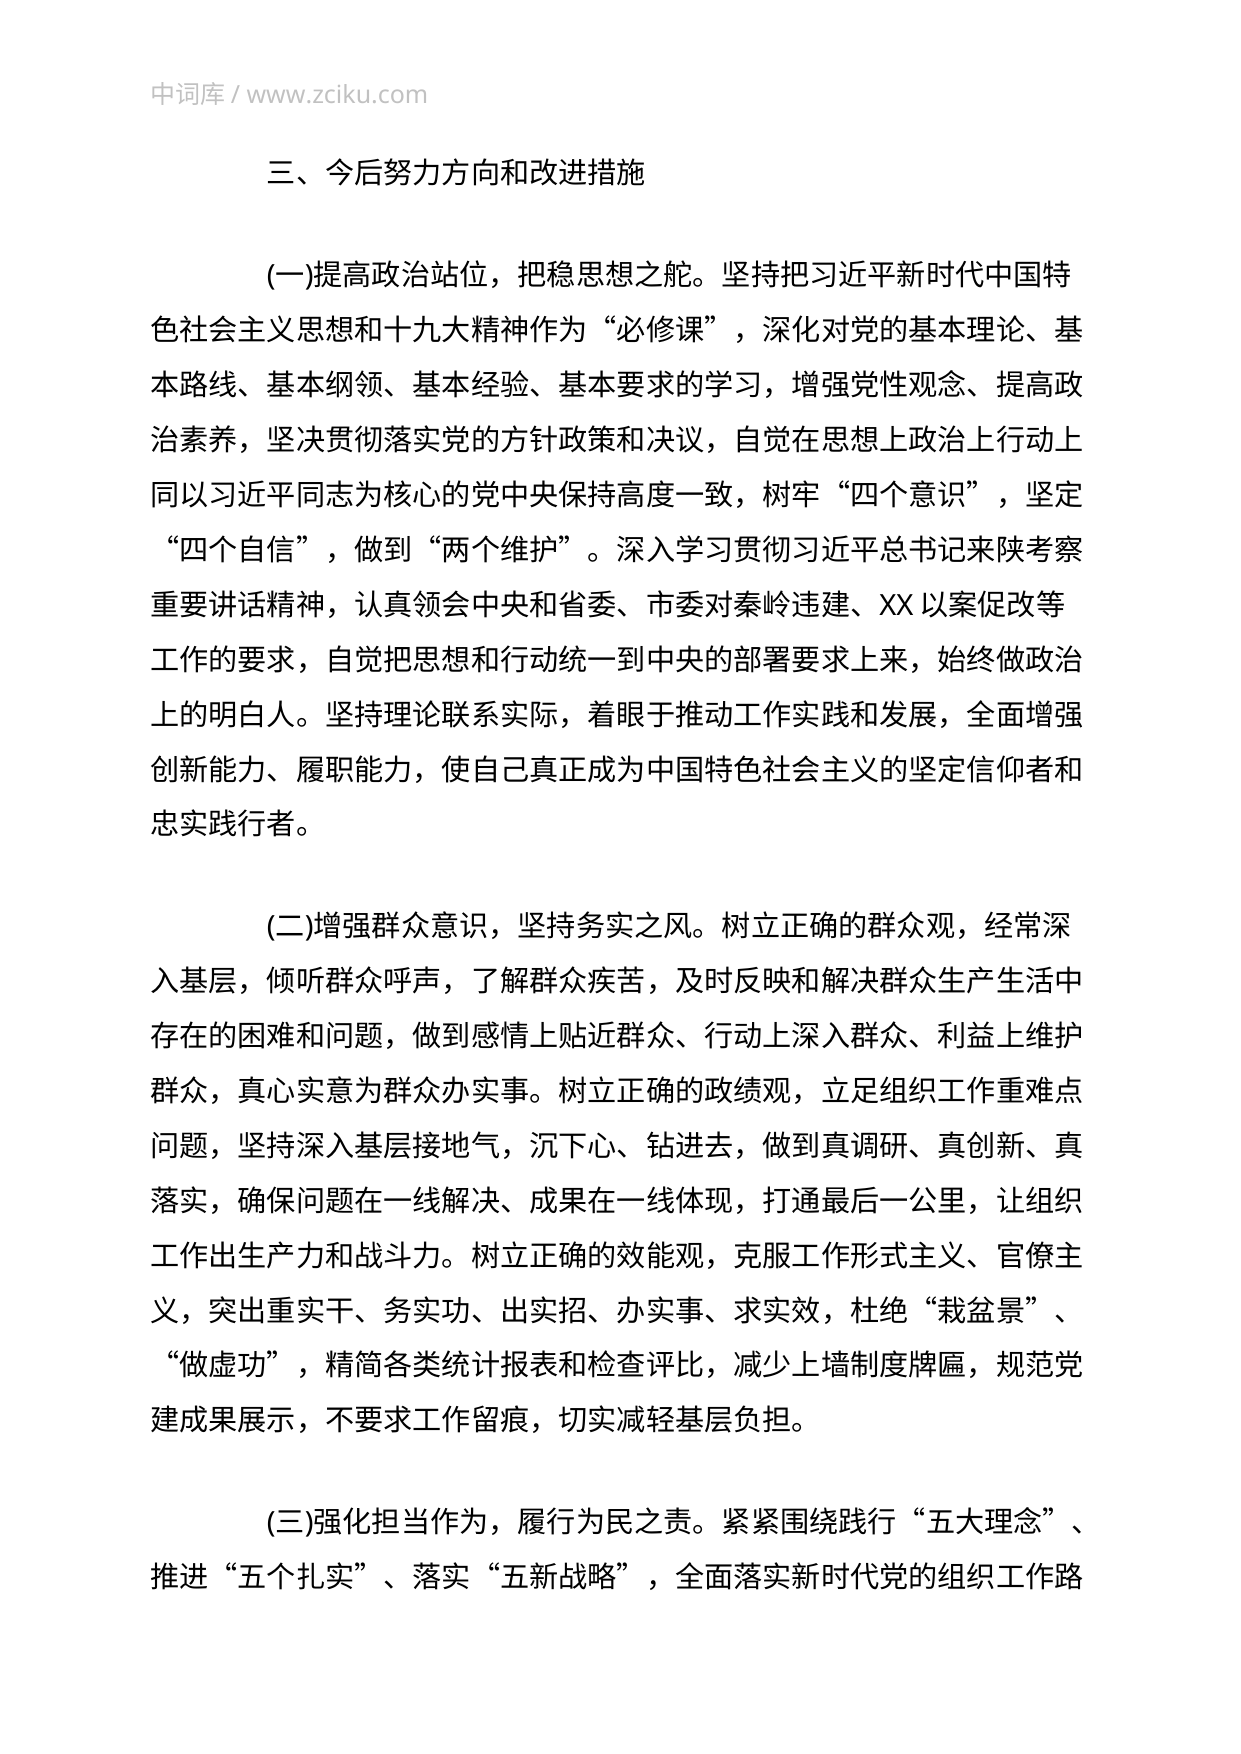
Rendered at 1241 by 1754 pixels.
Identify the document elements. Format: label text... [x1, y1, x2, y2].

text (一)提高政治站位，把稳思想之舵。坚持把习近平新时代中国特色社会主义思想和十九大精神作为“必修课”，深化对党的基本理论、基本路线、基本纲领、基本经验、基本要求的学习，增强党性观念、提高政治素养，坚决贯彻落实党的方针政策和决议，自觉在思想上政治上行动上同以习近平同志为核心的党中央保持高度一致，树牢“四个意识”，坚定“四个自信”，做到“两个维护”。深入学习贯彻习近平总书记来陕考察重要讲话精神，认真领会中央和省委、市委对秦岭违建、XX以案促改等工作的要求，自觉把思想和行动统一到中央的部署要求上来，始终做政治上的明白人。坚持理论联系实际，着眼于推动工作实践和发展，全面增强创新能力、履职能力，使自己真正成为中国特色社会主义的坚定信仰者和忠实践行者。 [150, 252, 1090, 843]
text (二)增强群众意识，坚持务实之风。树立正确的群众观，经常深入基层，倾听群众呼声，了解群众疾苦，及时反映和解决群众生产生活中存在的困难和问题，做到感情上贴近群众、行动上深入群众、利益上维护群众，真心实意为群众办实事。树立正确的政绩观，立足组织工作重难点问题，坚持深入基层接地气，沉下心、钻进去，做到真调研、真创新、真落实，确保问题在一线解决、成果在一线体现，打通最后一公里，让组织工作出生产力和战斗力。树立正确的效能观，克服工作形式主义、官僚主义，突出重实干、务实功、出实招、办实事、求实效，杜绝“栽盆景”、“做虚功”，精简各类统计报表和检查评比，减少上墙制度牌匾，规范党建成果展示，不要求工作留痕，切实减轻基层负担。 [150, 903, 1090, 1439]
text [150, 1499, 1090, 1596]
text 三、今后努力方向和改进措施 [150, 150, 1090, 192]
